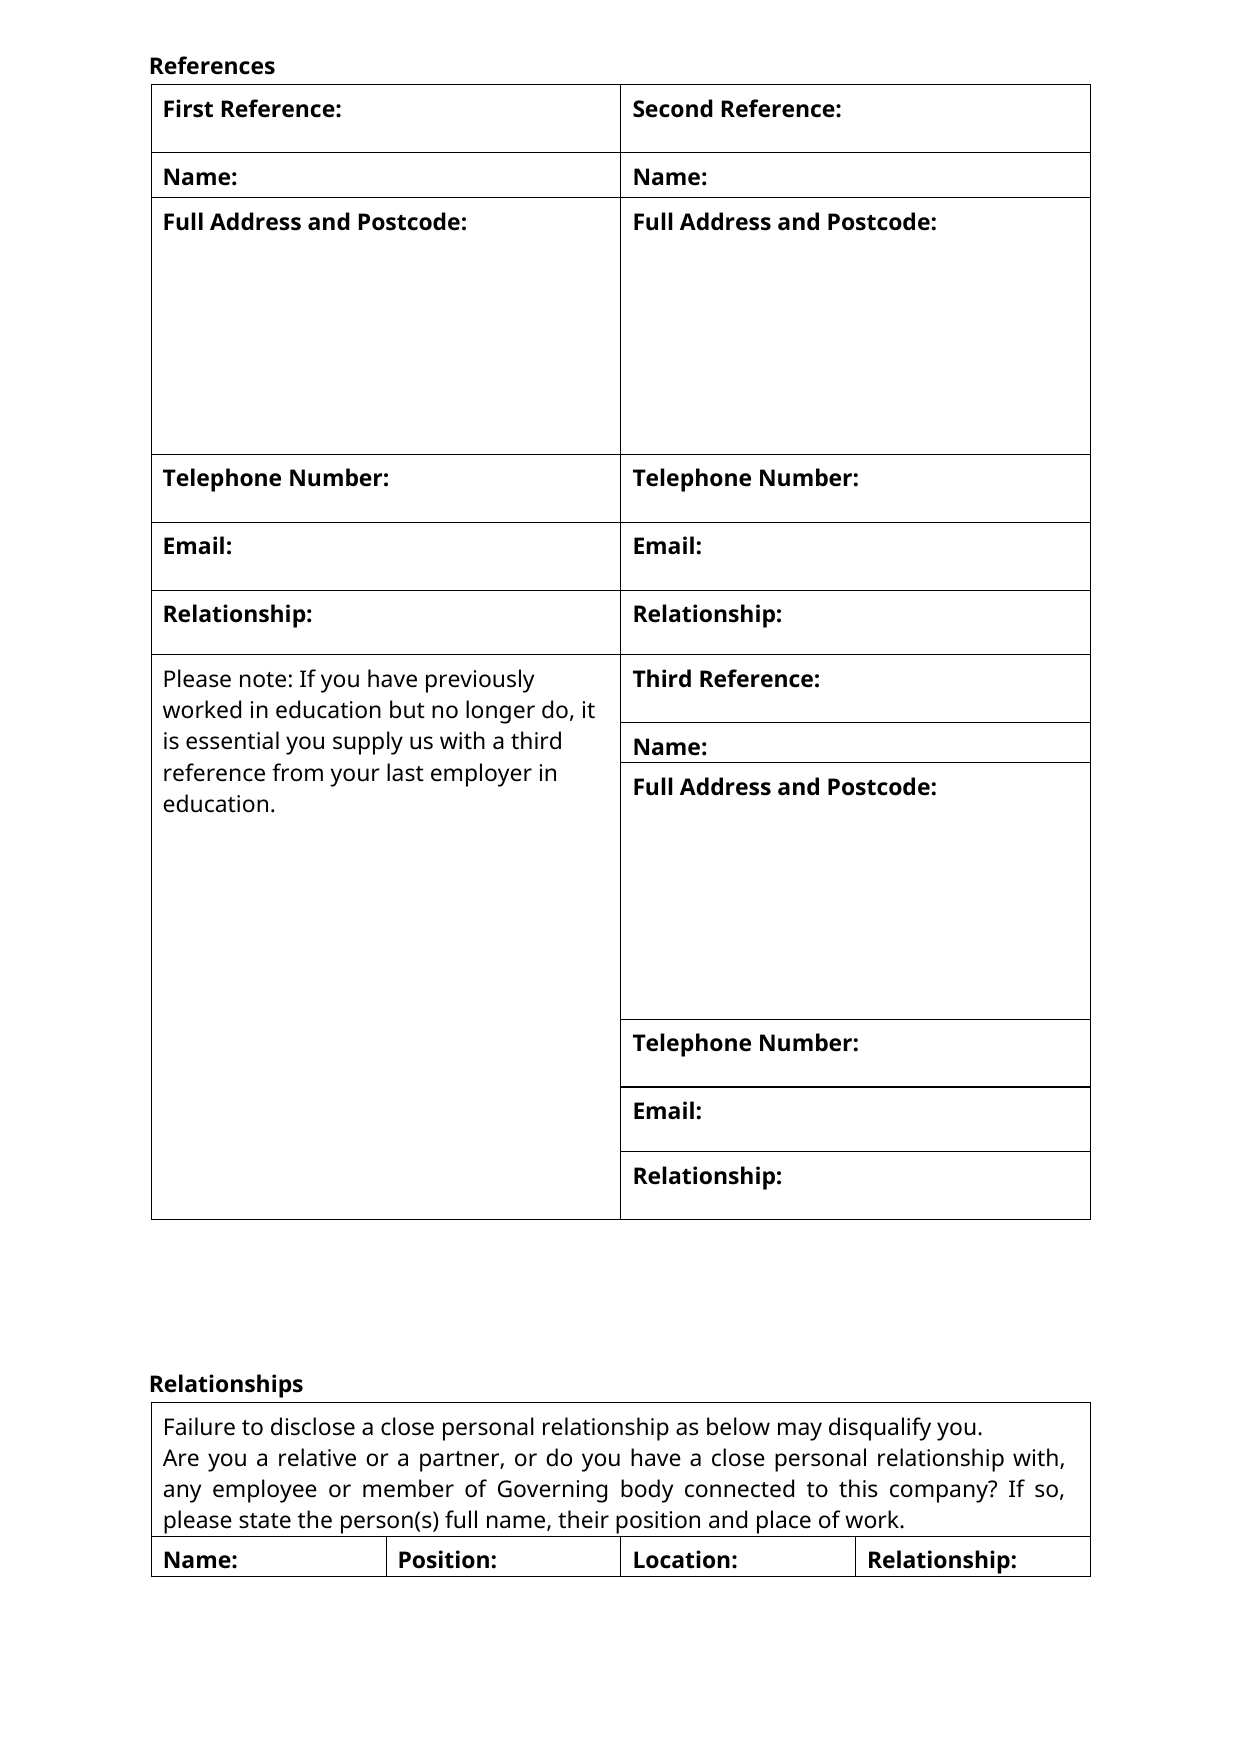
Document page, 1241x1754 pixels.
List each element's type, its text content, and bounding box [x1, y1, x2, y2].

table_cell Telephone Number: [152, 455, 620, 522]
table_cell Telephone Number: [621, 1020, 1090, 1086]
table_header Failure to disclose a close personal relationship as below may disqualify you. Are you a relative or a partner, or do you have a close personal relationship with, any employee or member of Governing body connected to this company? If so, please state the person(s) full name, their position and place of work. [152, 1403, 1090, 1536]
table_cell Full Address and Postcode: [621, 763, 1090, 1018]
table_cell Email: [621, 523, 1090, 589]
subtitle Relationships [148, 1368, 1096, 1399]
table_cell Relationship: [621, 1152, 1090, 1219]
table_cell Please note: If you have previously worked in education but no longer do, it is essential you supply us with a third reference from your last employer in education. [152, 655, 620, 1219]
table_header First Reference: [152, 85, 620, 152]
table_cell Email: [152, 523, 620, 589]
table_cell Name: [152, 1537, 386, 1576]
table_cell Name: [621, 153, 1090, 197]
table_cell Relationship: [621, 591, 1090, 654]
table_cell Telephone Number: [621, 455, 1090, 522]
table_cell Name: [621, 723, 1090, 762]
table_cell Full Address and Postcode: [152, 198, 620, 454]
table_cell Third Reference: [621, 655, 1090, 722]
table_cell Relationship: [856, 1537, 1090, 1576]
subtitle References [148, 50, 1096, 81]
table_cell Full Address and Postcode: [621, 198, 1090, 454]
table_cell Relationship: [152, 591, 620, 654]
table_cell Name: [152, 153, 620, 197]
table_cell Position: [387, 1537, 620, 1576]
table_cell Email: [621, 1088, 1090, 1151]
table_header Second Reference: [621, 85, 1090, 152]
table_cell Location: [621, 1537, 855, 1576]
